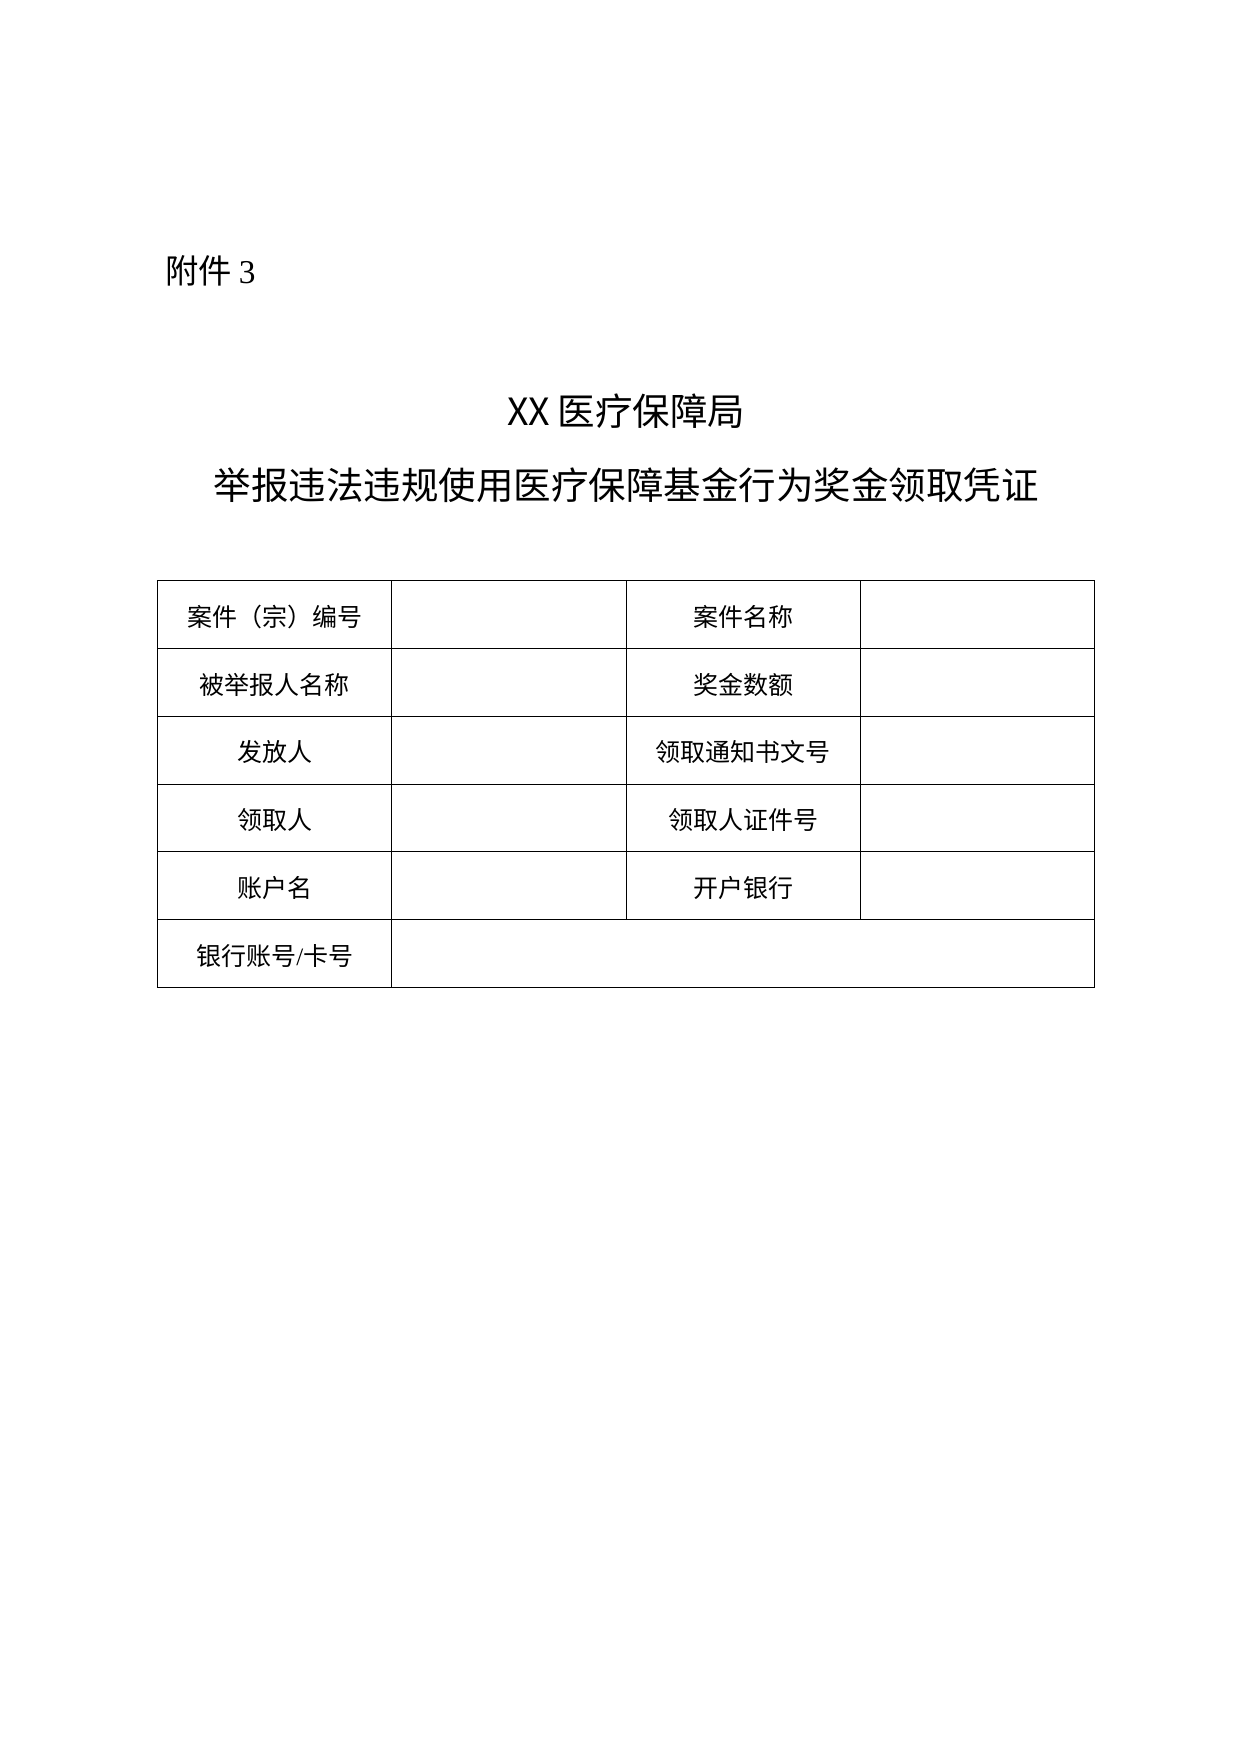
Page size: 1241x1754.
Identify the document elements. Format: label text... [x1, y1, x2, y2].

table_header [861, 581, 1094, 648]
text XX医疗保障局 [165, 376, 1087, 441]
table_cell [392, 852, 626, 919]
table_cell [861, 717, 1094, 783]
table_cell 被举报人名称 [158, 649, 391, 716]
table_header 案件名称 [627, 581, 860, 648]
table_cell 奖金数额 [627, 649, 860, 716]
table_cell 领取通知书文号 [627, 717, 860, 783]
table_cell [392, 920, 1094, 987]
text 举报违法违规使用医疗保障基金行为奖金领取凭证 [165, 450, 1087, 515]
table_cell 银行账号/卡号 [158, 920, 391, 987]
table_header 案件（宗）编号 [158, 581, 391, 648]
table_cell [861, 649, 1094, 716]
table_cell [861, 785, 1094, 851]
table_cell [861, 852, 1094, 919]
table_header [392, 581, 626, 648]
text 附件3 [165, 237, 1087, 302]
table_cell 发放人 [158, 717, 391, 783]
table_cell [392, 649, 626, 716]
table_cell 领取人证件号 [627, 785, 860, 851]
table_cell 账户名 [158, 852, 391, 919]
table_cell [392, 785, 626, 851]
table_cell [392, 717, 626, 783]
table_cell 领取人 [158, 785, 391, 851]
table_cell 开户银行 [627, 852, 860, 919]
